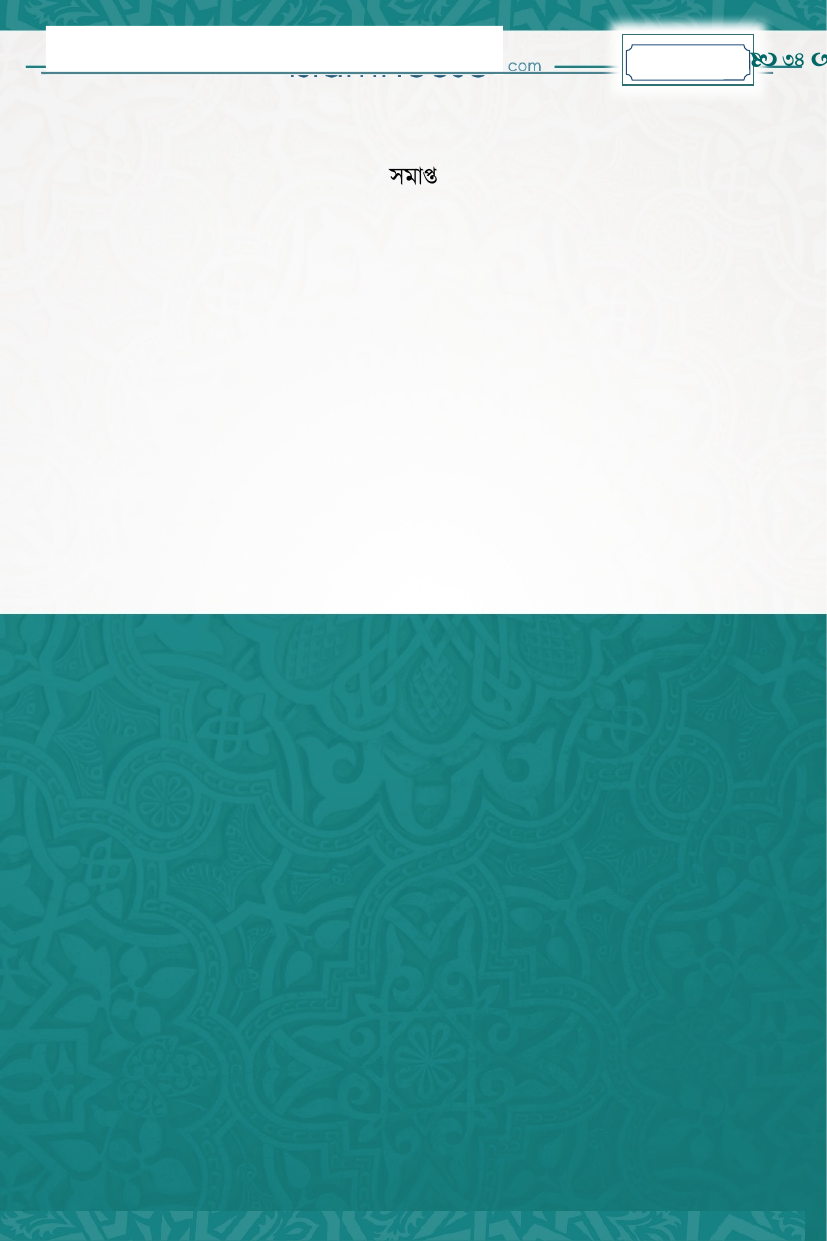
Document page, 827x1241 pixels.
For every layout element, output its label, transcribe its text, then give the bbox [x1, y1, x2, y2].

text সমাপ্ত [89, 155, 738, 193]
picture [0, 0, 827, 1241]
